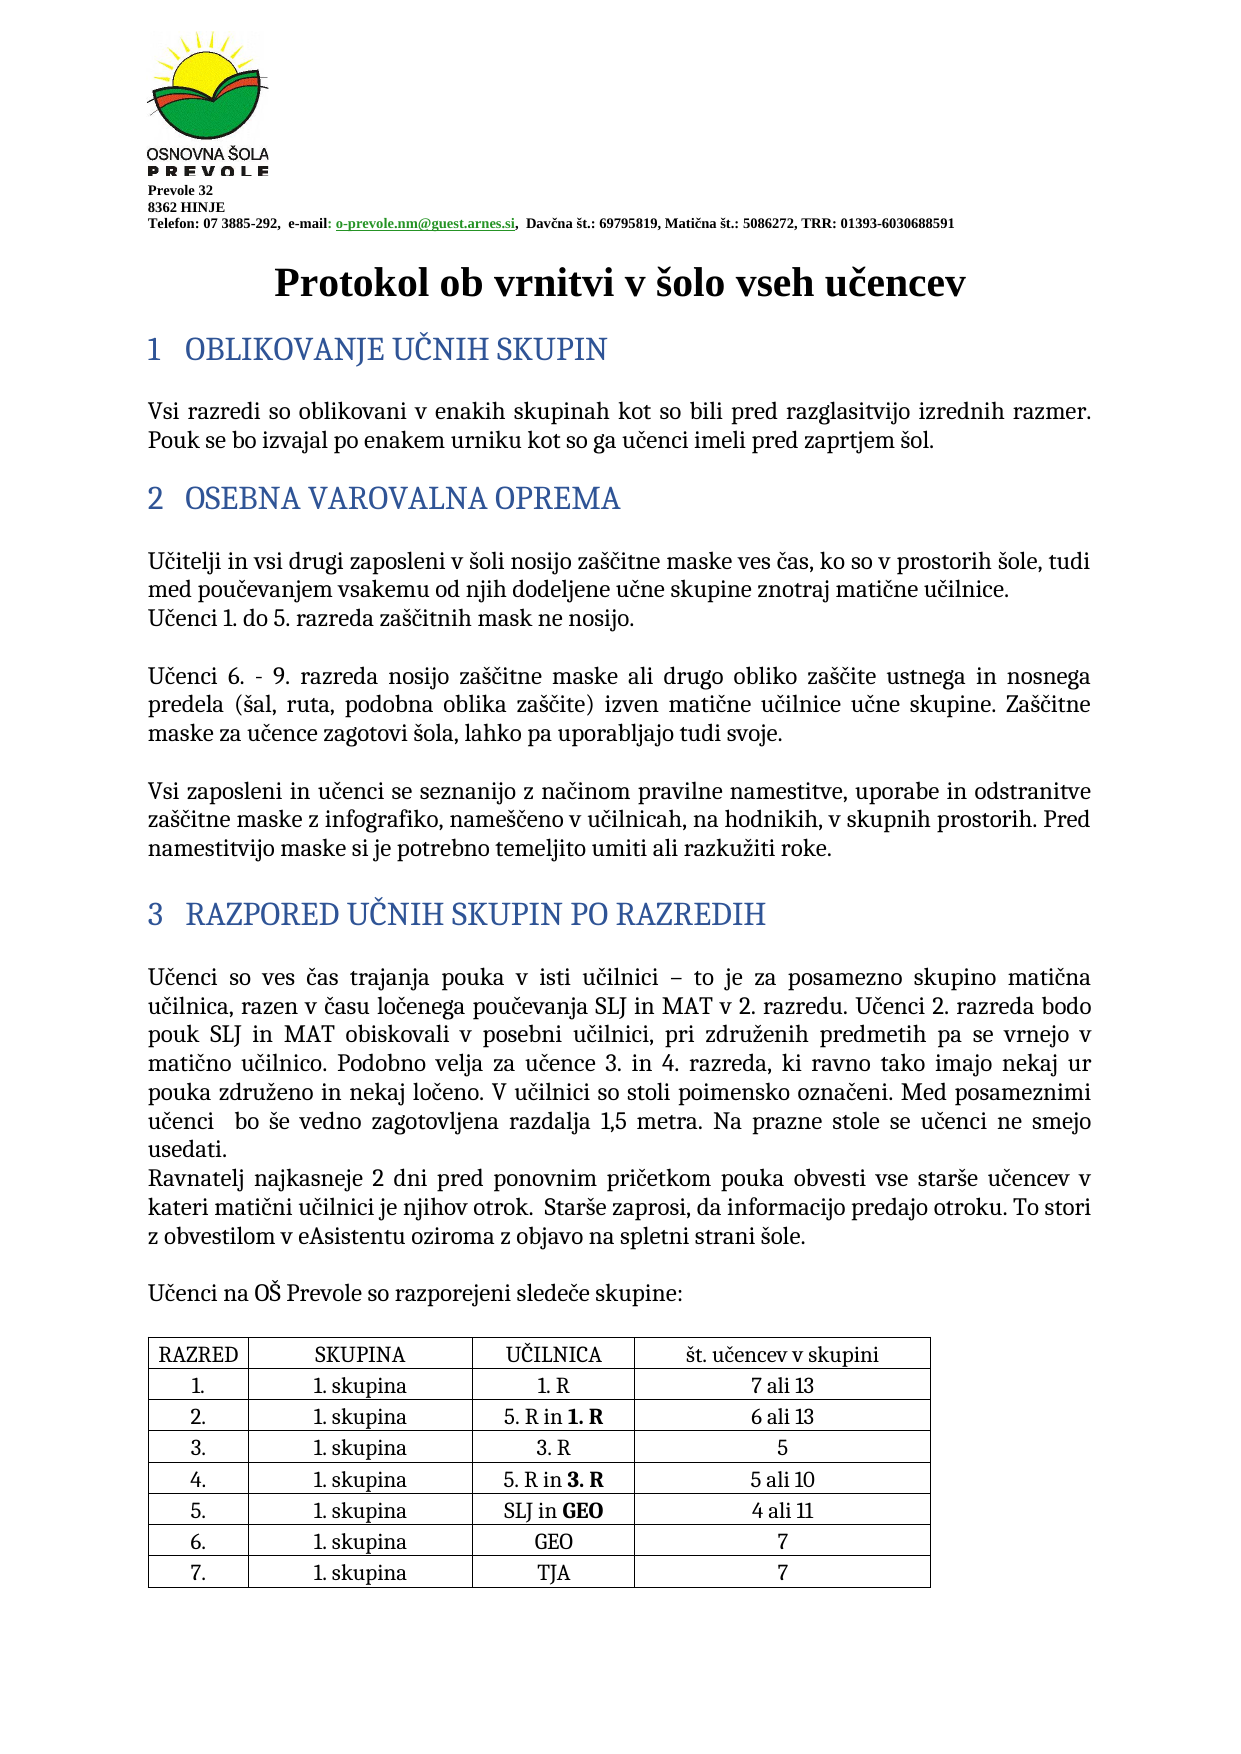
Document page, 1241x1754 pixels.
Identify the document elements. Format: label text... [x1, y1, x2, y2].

table_cell 6 ali 13 [635, 1400, 930, 1430]
table_cell 3. [149, 1431, 248, 1462]
table_cell 4. [149, 1463, 248, 1493]
table_cell GEO [473, 1525, 634, 1555]
text Učenci na OŠ Prevole so razporejeni sledeče skupine: [148, 1279, 1093, 1308]
table_cell 1. skupina [249, 1463, 472, 1493]
table_cell 1. skupina [249, 1525, 472, 1555]
table_cell 5 [635, 1431, 930, 1462]
table_cell 7 [635, 1556, 930, 1587]
table_cell 1. [149, 1369, 248, 1399]
table_cell 3. R [473, 1431, 634, 1462]
table_header RAZRED [149, 1338, 248, 1368]
picture [146, 31, 269, 176]
table_cell 6. [149, 1525, 248, 1555]
table_cell 1. skupina [249, 1400, 472, 1430]
list OSEBNA VAROVALNA OPREMA [148, 479, 1093, 518]
text Vsi zaposleni in učenci se seznanijo z načinom pravilne namestitve, uporabe in odstranitve zaščitne maske z infografiko, nameščeno v učilnicah, na hodnikih, v skupnih prostorih. Pred namestitvijo maske si je potrebno temeljito umiti ali razkužiti roke. [148, 777, 1093, 863]
list RAZPORED UČNIH SKUPIN PO RAZREDIH [148, 896, 1093, 934]
table_header UČILNICA [473, 1338, 634, 1368]
text Učenci so ves čas trajanja pouka v isti učilnici – to je za posamezno skupino matična učilnica, razen v času ločenega poučevanja SLJ in MAT v 2. razredu. Učenci 2. razreda bodo pouk SLJ in MAT obiskovali v posebni učilnici, pri združenih predmetih pa se vrnejo v matično učilnico. Podobno velja za učence 3. in 4. razreda, ki ravno tako imajo nekaj ur pouka združeno in nekaj ločeno. V učilnici so stoli poimensko označeni. Med posameznimi učenci bo še vedno zagotovljena razdalja 1,5 metra. Na prazne stole se učenci ne smejo usedati. [148, 963, 1093, 1164]
table_header št. učencev v skupini [635, 1338, 930, 1368]
text Protokol ob vrnitvi v šolo vseh učencev [148, 257, 1093, 305]
table_cell 5. R in 3. R [473, 1463, 634, 1493]
text Učenci 1. do 5. razreda zaščitnih mask ne nosijo. [148, 604, 1093, 633]
table_cell 2. [149, 1400, 248, 1430]
text Učenci 6. - 9. razreda nosijo zaščitne maske ali drugo obliko zaščite ustnega in nosnega predela (šal, ruta, podobna oblika zaščite) izven matične učilnice učne skupine. Zaščitne maske za učence zagotovi šola, lahko pa uporabljajo tudi svoje. [148, 662, 1093, 748]
table_cell 1. skupina [249, 1431, 472, 1462]
table_cell 7 ali 13 [635, 1369, 930, 1399]
table_cell 1. R [473, 1369, 634, 1399]
table_cell 4 ali 11 [635, 1494, 930, 1524]
text Vsi razredi so oblikovani v enakih skupinah kot so bili pred razglasitvijo izrednih razmer. Pouk se bo izvajal po enakem urniku kot so ga učenci imeli pred zaprtjem šol. [148, 397, 1093, 454]
table_header SKUPINA [249, 1338, 472, 1368]
table_cell 5. [149, 1494, 248, 1524]
table_cell 5. R in 1. R [473, 1400, 634, 1430]
table_cell 1. skupina [249, 1494, 472, 1524]
table_cell 7. [149, 1556, 248, 1587]
table_cell 7 [635, 1525, 930, 1555]
table_cell 5 ali 10 [635, 1463, 930, 1493]
table_cell SLJ in GEO [473, 1494, 634, 1524]
table_cell 1. skupina [249, 1556, 472, 1587]
table_cell TJA [473, 1556, 634, 1587]
text Učitelji in vsi drugi zaposleni v šoli nosijo zaščitne maske ves čas, ko so v prostorih šole, tudi med poučevanjem vsakemu od njih dodeljene učne skupine znotraj matične učilnice. [148, 547, 1093, 604]
table_cell 1. skupina [249, 1369, 472, 1399]
text Ravnatelj najkasneje 2 dni pred ponovnim pričetkom pouka obvesti vse starše učencev v kateri matični učilnici je njihov otrok. Starše zaprosi, da informacijo predajo otroku. To stori z obvestilom v eAsistentu oziroma z objavo na spletni strani šole. [148, 1164, 1093, 1250]
list OBLIKOVANJE UČNIH SKUPIN [148, 330, 1093, 368]
